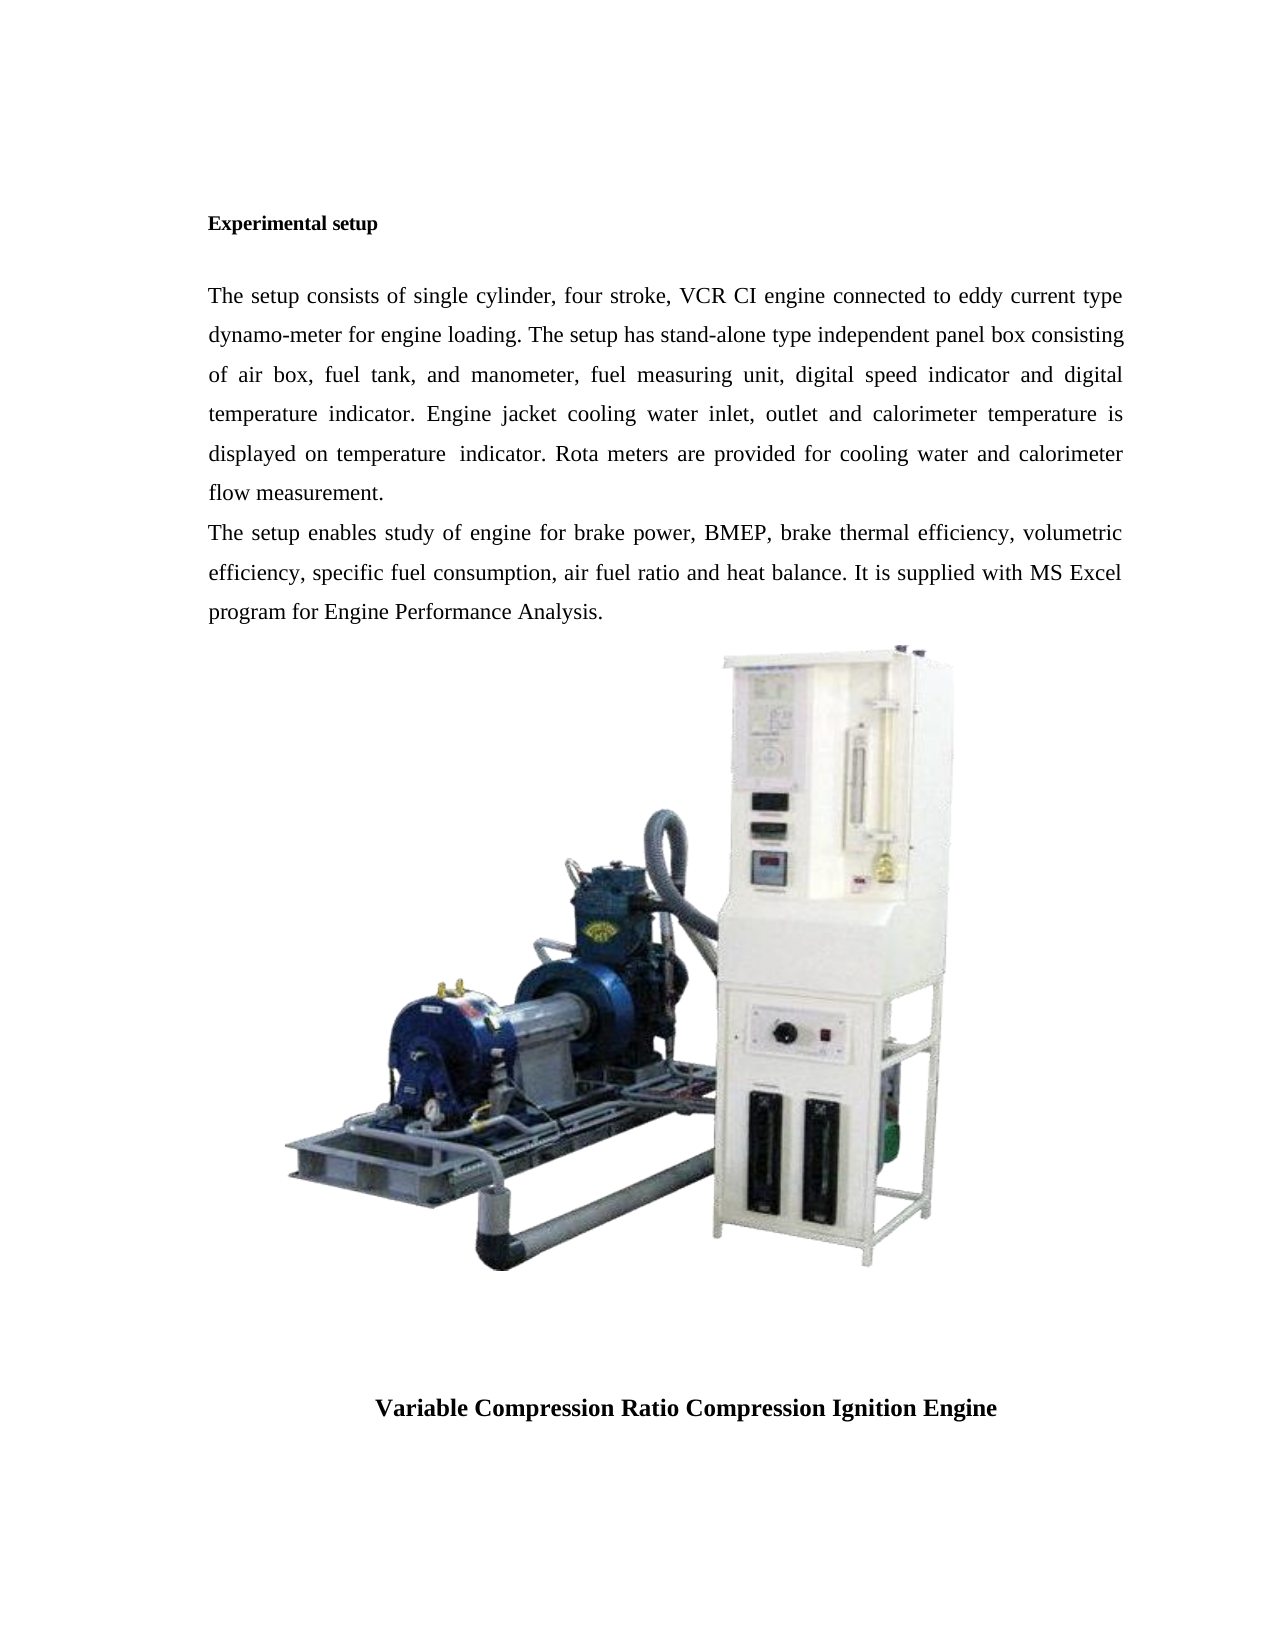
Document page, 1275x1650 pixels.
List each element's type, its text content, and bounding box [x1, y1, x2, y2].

text The setup consists of single cylinder, four stroke, VCR CI engine connected to eddy current type dynamo-meter for engine loading. The setup has stand-alone type independent panel box consisting of air box, fuel tank, and manometer, fuel measuring unit, digital speed indicator and digital temperature indicator. Engine jacket cooling water inlet, outlet and calorimeter temperature is displayed on temperature indicator. Rota meters are provided for cooling water and calorimeter flow measurement. [208, 282, 1125, 506]
picture [284, 645, 955, 1271]
text The setup enables study of engine for brake power, BMEP, brake thermal efficiency, volumetric efficiency, specific fuel consumption, air fuel ratio and heat balance. It is supplied with MS Excel program for Engine Performance Analysis. [208, 519, 1124, 624]
text Experimental setup [208, 211, 1162, 235]
subtitle Variable Compression Ratio Compression Ignition Engine [375, 1393, 1162, 1422]
